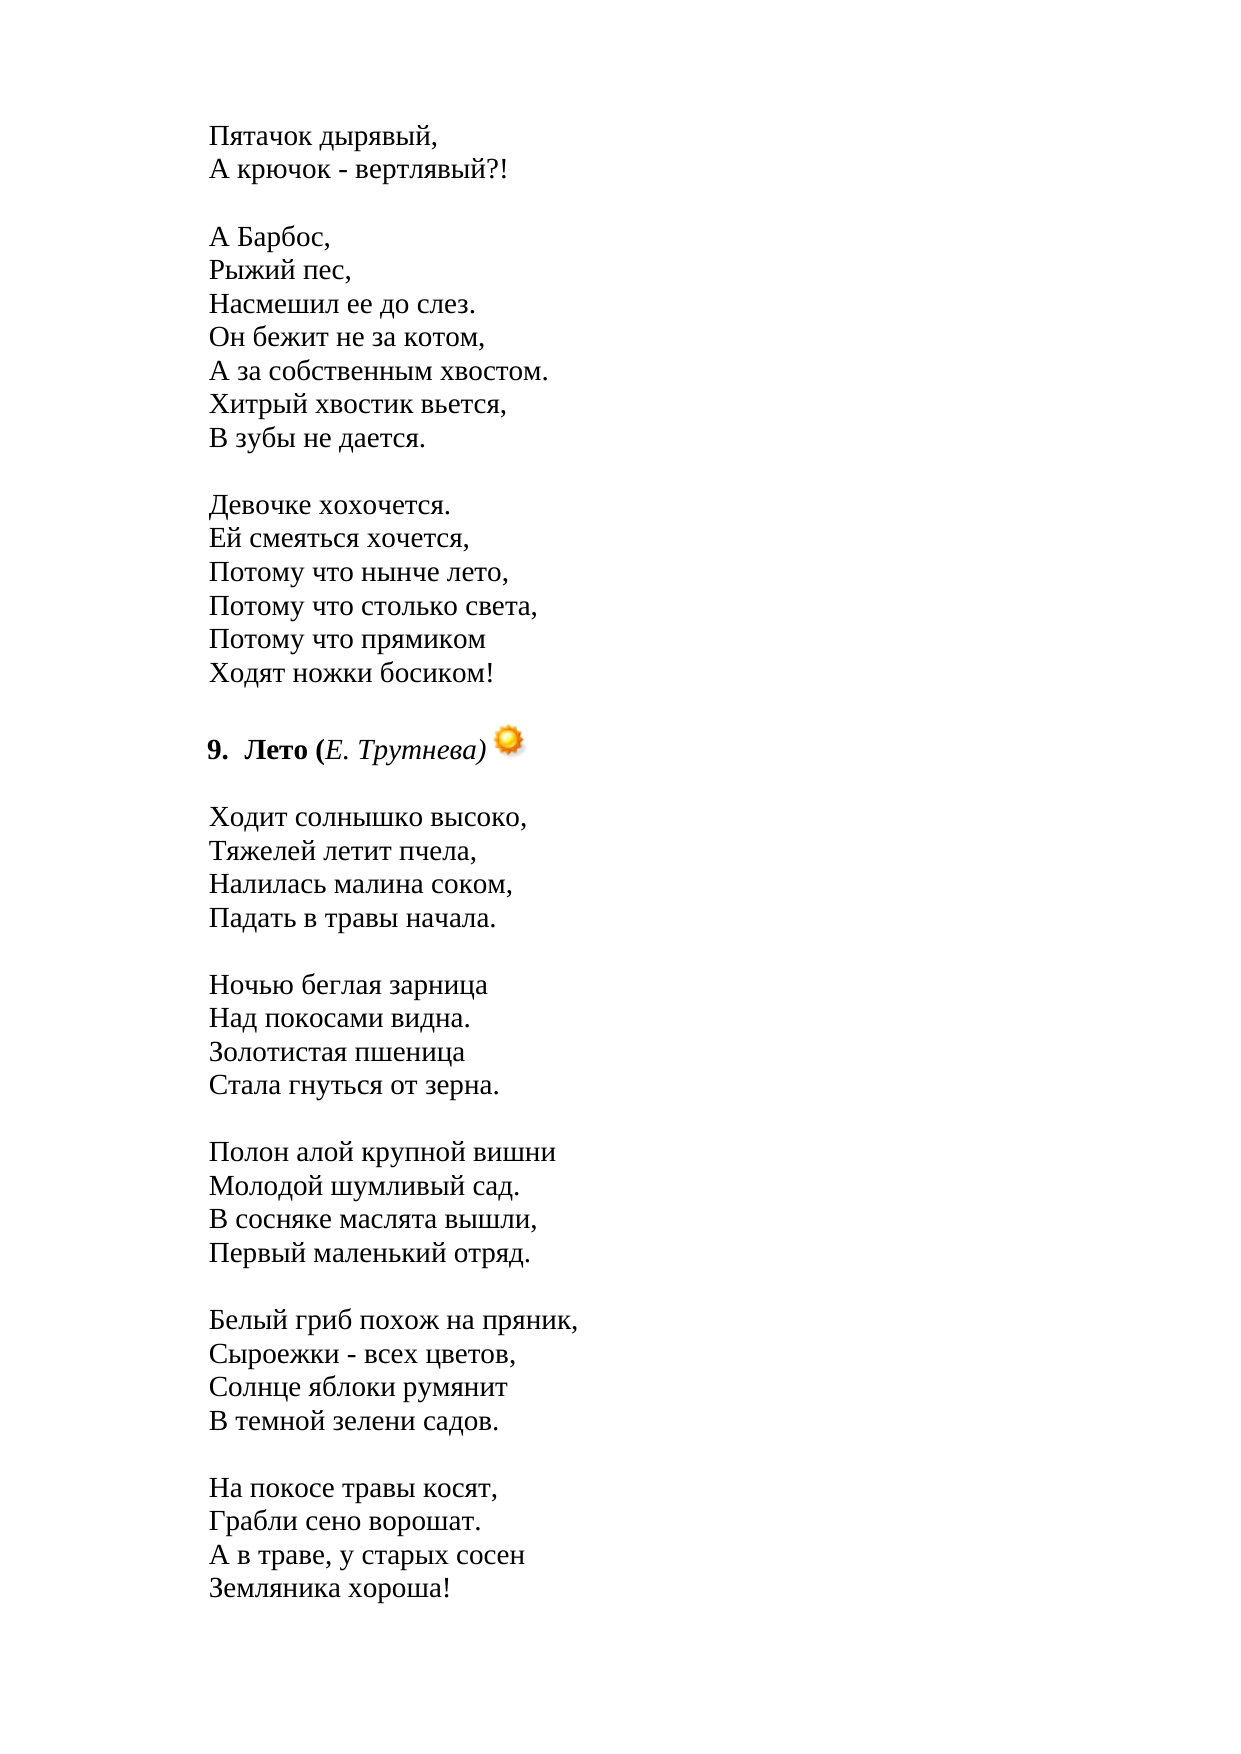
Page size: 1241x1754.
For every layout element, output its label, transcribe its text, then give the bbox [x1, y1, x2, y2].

text А Барбос, [177, 219, 1152, 252]
text А за собственным хвостом. [177, 353, 1152, 386]
text В сосняке маслята вышли, [177, 1202, 1152, 1235]
text Первый маленький отряд. [177, 1235, 1152, 1269]
text Сыроежки - всех цветов, [177, 1336, 1152, 1369]
text Грабли сено ворошат. [177, 1503, 1152, 1537]
text Белый гриб похож на пряник, [177, 1302, 1152, 1336]
text Тяжелей летит пчела, [177, 833, 1152, 866]
text Земляника хороша! [177, 1571, 1152, 1604]
list Лето (Е. Трутнева) [207, 722, 1152, 766]
text В зубы не дается. [177, 420, 1152, 453]
text Стала гнуться от зерна. [177, 1067, 1152, 1101]
text Рыжий пес, [177, 252, 1152, 286]
text Ходит солнышко высоко, [177, 799, 1152, 833]
text Девочке хохочется. [177, 487, 1152, 521]
text Солнце яблоки румянит [177, 1369, 1152, 1403]
text Над покосами видна. [177, 1000, 1152, 1034]
text А крючок - вертлявый?! [177, 152, 1152, 185]
picture [493, 721, 532, 760]
text Полон алой крупной вишни [177, 1134, 1152, 1168]
text В темной зелени садов. [177, 1403, 1152, 1436]
text Ночью беглая зарница [177, 967, 1152, 1000]
text На покосе травы косят, [177, 1470, 1152, 1503]
text Ей смеяться хочется, [177, 521, 1152, 554]
text Он бежит не за котом, [177, 319, 1152, 353]
text Потому что прямиком [177, 621, 1152, 655]
text Налилась малина соком, [177, 866, 1152, 900]
text Молодой шумливый сад. [177, 1168, 1152, 1202]
text Потому что столько света, [177, 588, 1152, 621]
text Золотистая пшеница [177, 1034, 1152, 1067]
text Хитрый хвостик вьется, [177, 386, 1152, 420]
text Пятачок дырявый, [177, 118, 1152, 152]
text Насмешил ее до слез. [177, 286, 1152, 319]
text Ходят ножки босиком! [177, 655, 1152, 688]
text А в траве, у старых сосен [177, 1537, 1152, 1571]
text Падать в травы начала. [177, 900, 1152, 933]
text Потому что нынче лето, [177, 554, 1152, 588]
